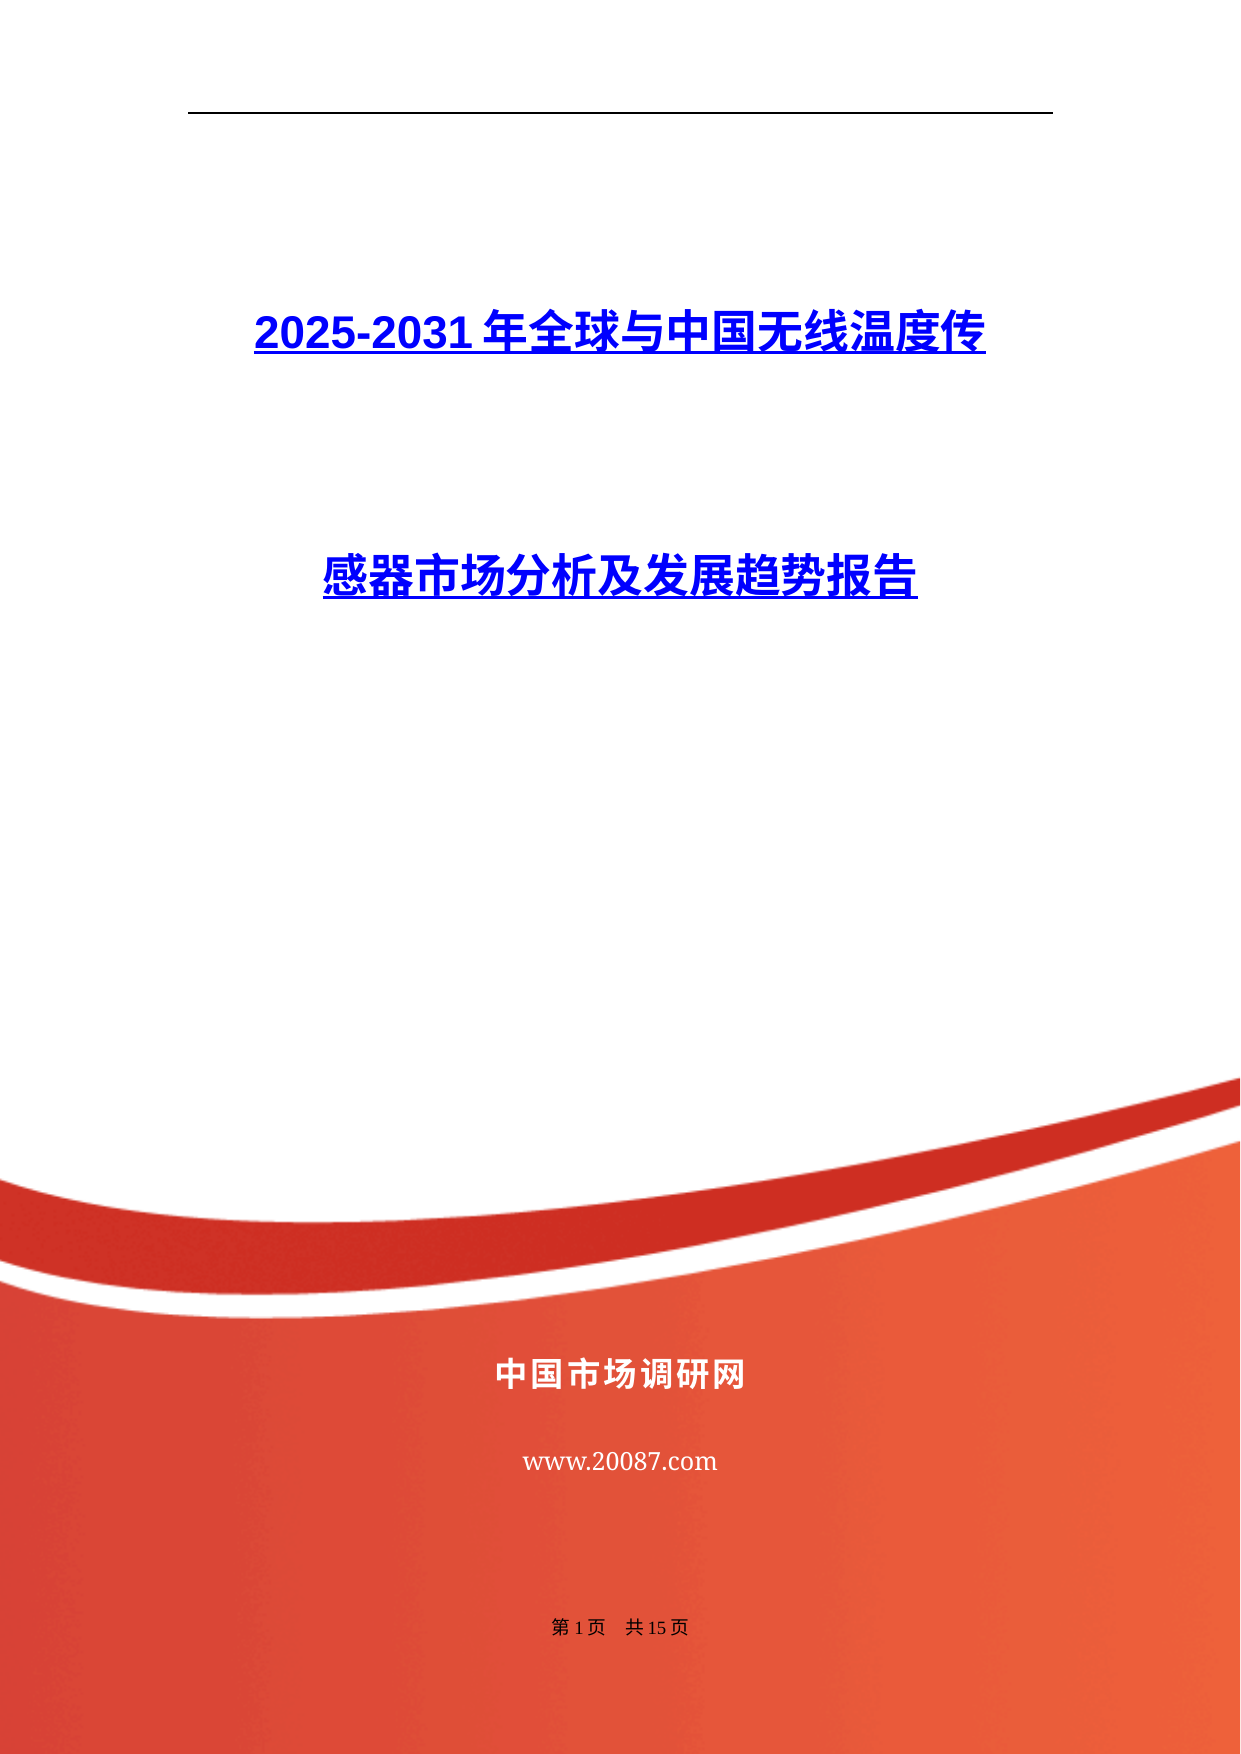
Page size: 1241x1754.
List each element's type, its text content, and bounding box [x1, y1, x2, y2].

text www.20087.com [187, 1428, 1053, 1493]
picture [0, 1006, 1241, 1754]
subtitle 中国市场调研网 [187, 1339, 1053, 1404]
table_header 2025-2031年全球与中国无线温度传感器市场分析及发展趋势报告 [188, 207, 1053, 773]
